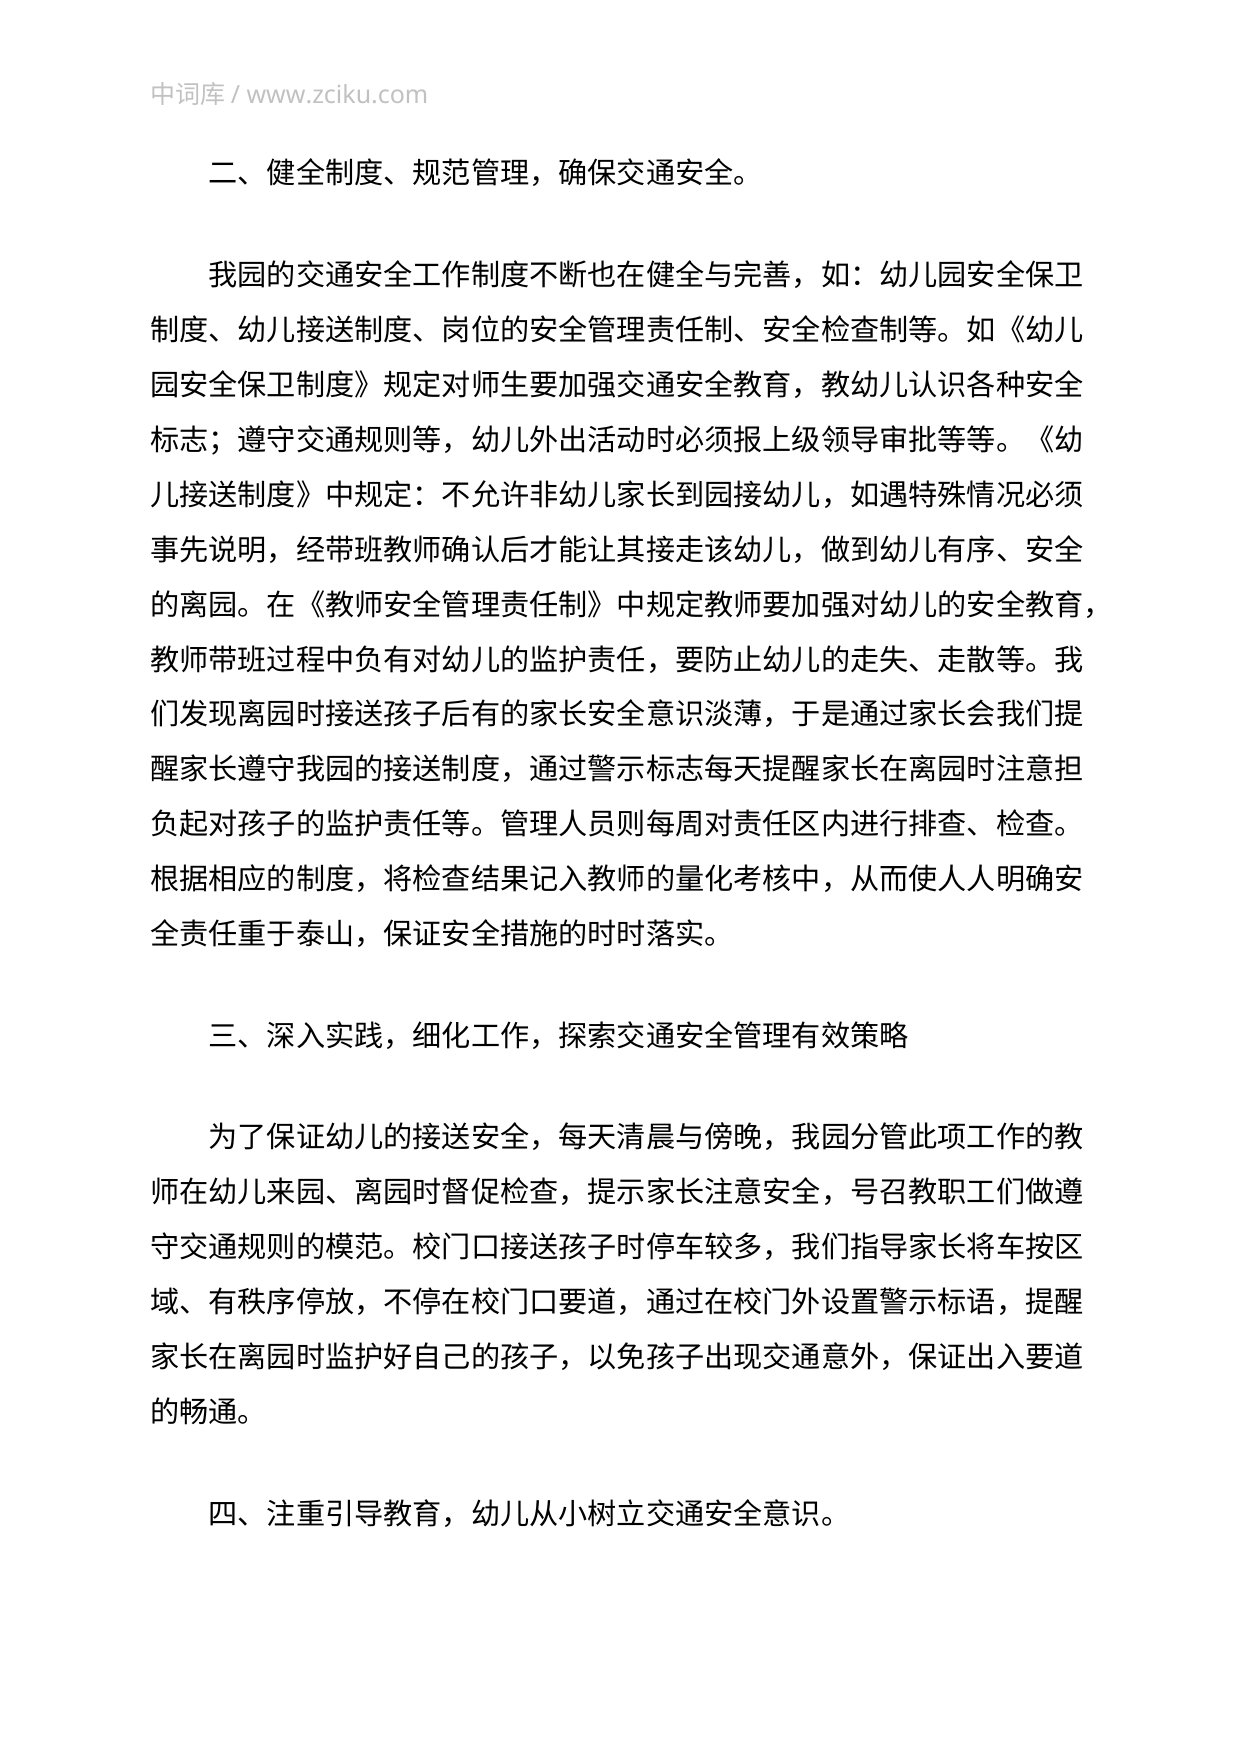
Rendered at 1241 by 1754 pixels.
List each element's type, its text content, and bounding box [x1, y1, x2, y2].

text 三、深入实践，细化工作，探索交通安全管理有效策略 [150, 1012, 1090, 1054]
text 二、健全制度、规范管理，确保交通安全。 [150, 150, 1090, 192]
text 四、注重引导教育，幼儿从小树立交通安全意识。 [150, 1490, 1090, 1533]
text 为了保证幼儿的接送安全，每天清晨与傍晚，我园分管此项工作的教师在幼儿来园、离园时督促检查，提示家长注意安全，号召教职工们做遵守交通规则的模范。校门口接送孩子时停车较多，我们指导家长将车按区域、有秩序停放，不停在校门口要道，通过在校门外设置警示标语，提醒家长在离园时监护好自己的孩子，以免孩子出现交通意外，保证出入要道的畅通。 [150, 1114, 1090, 1431]
text 我园的交通安全工作制度不断也在健全与完善，如：幼儿园安全保卫制度、幼儿接送制度、岗位的安全管理责任制、安全检查制等。如《幼儿园安全保卫制度》规定对师生要加强交通安全教育，教幼儿认识各种安全标志；遵守交通规则等，幼儿外出活动时必须报上级领导审批等等。《幼儿接送制度》中规定：不允许非幼儿家长到园接幼儿，如遇特殊情况必须事先说明，经带班教师确认后才能让其接走该幼儿，做到幼儿有序、安全的离园。在《教师安全管理责任制》中规定教师要加强对幼儿的安全教育，教师带班过程中负有对幼儿的监护责任，要防止幼儿的走失、走散等。我们发现离园时接送孩子后有的家长安全意识淡薄，于是通过家长会我们提醒家长遵守我园的接送制度，通过警示标志每天提醒家长在离园时注意担负起对孩子的监护责任等。管理人员则每周对责任区内进行排查、检查。根据相应的制度，将检查结果记入教师的量化考核中，从而使人人明确安全责任重于泰山，保证安全措施的时时落实。 [150, 252, 1090, 953]
